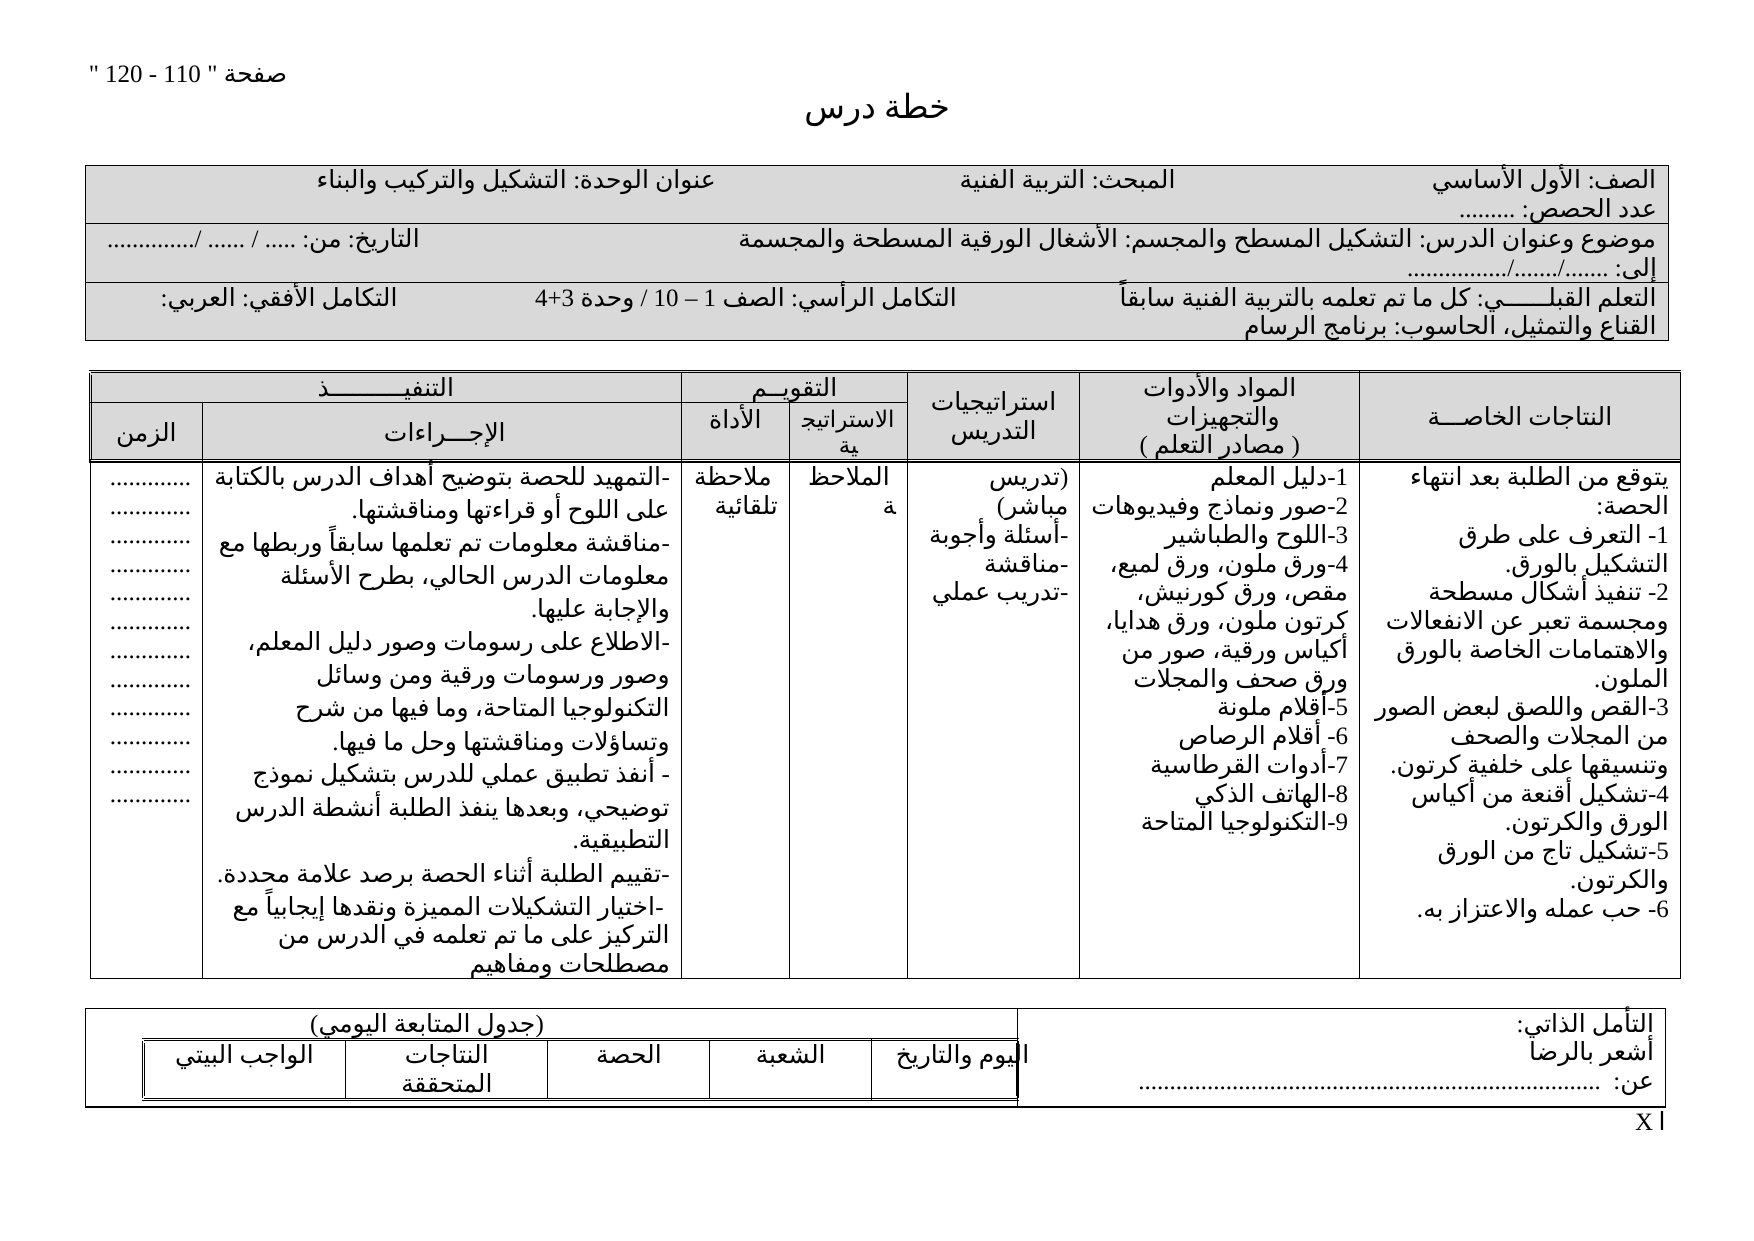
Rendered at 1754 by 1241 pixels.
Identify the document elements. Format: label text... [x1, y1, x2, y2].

table_header الصف: الأول الأساسي المبحث: التربية الفنية عنوان الوحدة: التشكيل والتركيب والبناء عدد الحصص: ......... [86, 166, 1668, 223]
table_cell ملاحظة تلقائية [682, 463, 789, 978]
table_cell الاستراتيجية [790, 403, 907, 459]
table_cell (تدريس مباشر) -أسئلة وأجوبة -مناقشة -تدريب عملي [908, 463, 1079, 978]
table_header استراتيجيات التدريس [908, 373, 1079, 459]
table_cell 1-دليل المعلم 2-صور ونماذج وفيديوهات 3-اللوح والطباشير 4-ورق ملون، ورق لميع، مقص، ورق كورنيش، كرتون ملون، ورق هدايا، أكياس ورقية، صور من ورق صحف والمجلات 5-أقلام ملونة 6- أقلام الرصاص 7-أدوات القرطاسية 8-الهاتف الذكي 9-التكنولوجيا المتاحة [1080, 463, 1359, 978]
table_header التنفيــــــــــذ [90, 373, 681, 402]
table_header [86, 1009, 1017, 1106]
table_cell -التمهيد للحصة بتوضيح أهداف الدرس بالكتابة على اللوح أو قراءتها ومناقشتها. -مناقشة معلومات تم تعلمها سابقاً وربطها مع معلومات الدرس الحالي، بطرح الأسئلة والإجابة عليها. -الاطلاع على رسومات وصور دليل المعلم، وصور ورسومات ورقية ومن وسائل التكنولوجيا المتاحة، وما فيها من شرح وتساؤلات ومناقشتها وحل ما فيها. - أنفذ تطبيق عملي للدرس بتشكيل نموذج توضيحي، وبعدها ينفذ الطلبة أنشطة الدرس التطبيقية. -تقييم الطلبة أثناء الحصة برصد علامة محددة. -اختيار التشكيلات المميزة ونقدها إيجابياً مع التركيز على ما تم تعلمه في الدرس من مصطلحات ومفاهيم [203, 463, 681, 978]
table_cell التعلم القبلــــــي: كل ما تم تعلمه بالتربية الفنية سابقاً التكامل الرأسي: الصف 1 – 10 / وحدة 3+4 التكامل الأفقي: العربي: القناع والتمثيل، الحاسوب: برنامج الرسام [86, 283, 1668, 340]
table_cell الأداة [682, 403, 789, 459]
text صفحة " 110 - 120 " [89, 59, 1665, 88]
table_cell موضوع وعنوان الدرس: التشكيل المسطح والمجسم: الأشغال الورقية المسطحة والمجسمة التاريخ: من: ..... / ...... /.............. إلى: ......./......./................ [86, 224, 1668, 282]
table_cell الزمن [92, 403, 202, 459]
table_cell الملاحظة [790, 463, 907, 978]
table_header المواد والأدوات والتجهيزات ( مصادر التعلم ) [1080, 373, 1359, 459]
table_cell الإجـــراءات [203, 403, 681, 459]
table_header النتاجات الخاصـــة [1360, 373, 1680, 459]
table_cell يتوقع من الطلبة بعد انتهاء الحصة: 1- التعرف على طرق التشكيل بالورق. 2- تنفيذ أشكال مسطحة ومجسمة تعبر عن الانفعالات والاهتمامات الخاصة بالورق الملون. 3-القص واللصق لبعض الصور من المجلات والصحف وتنسيقها على خلفية كرتون. 4-تشكيل أقنعة من أكياس الورق والكرتون. 5-تشكيل تاج من الورق والكرتون. 6- حب عمله والاعتزاز به. [1360, 463, 1680, 978]
table_header التقويــم [682, 373, 907, 402]
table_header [1018, 1009, 1665, 1106]
table_cell ............. ............. ............. ............. ............. ............. ............. ............. ............. ............. ............. ............. [91, 463, 202, 978]
text خطة درس [89, 88, 1665, 126]
